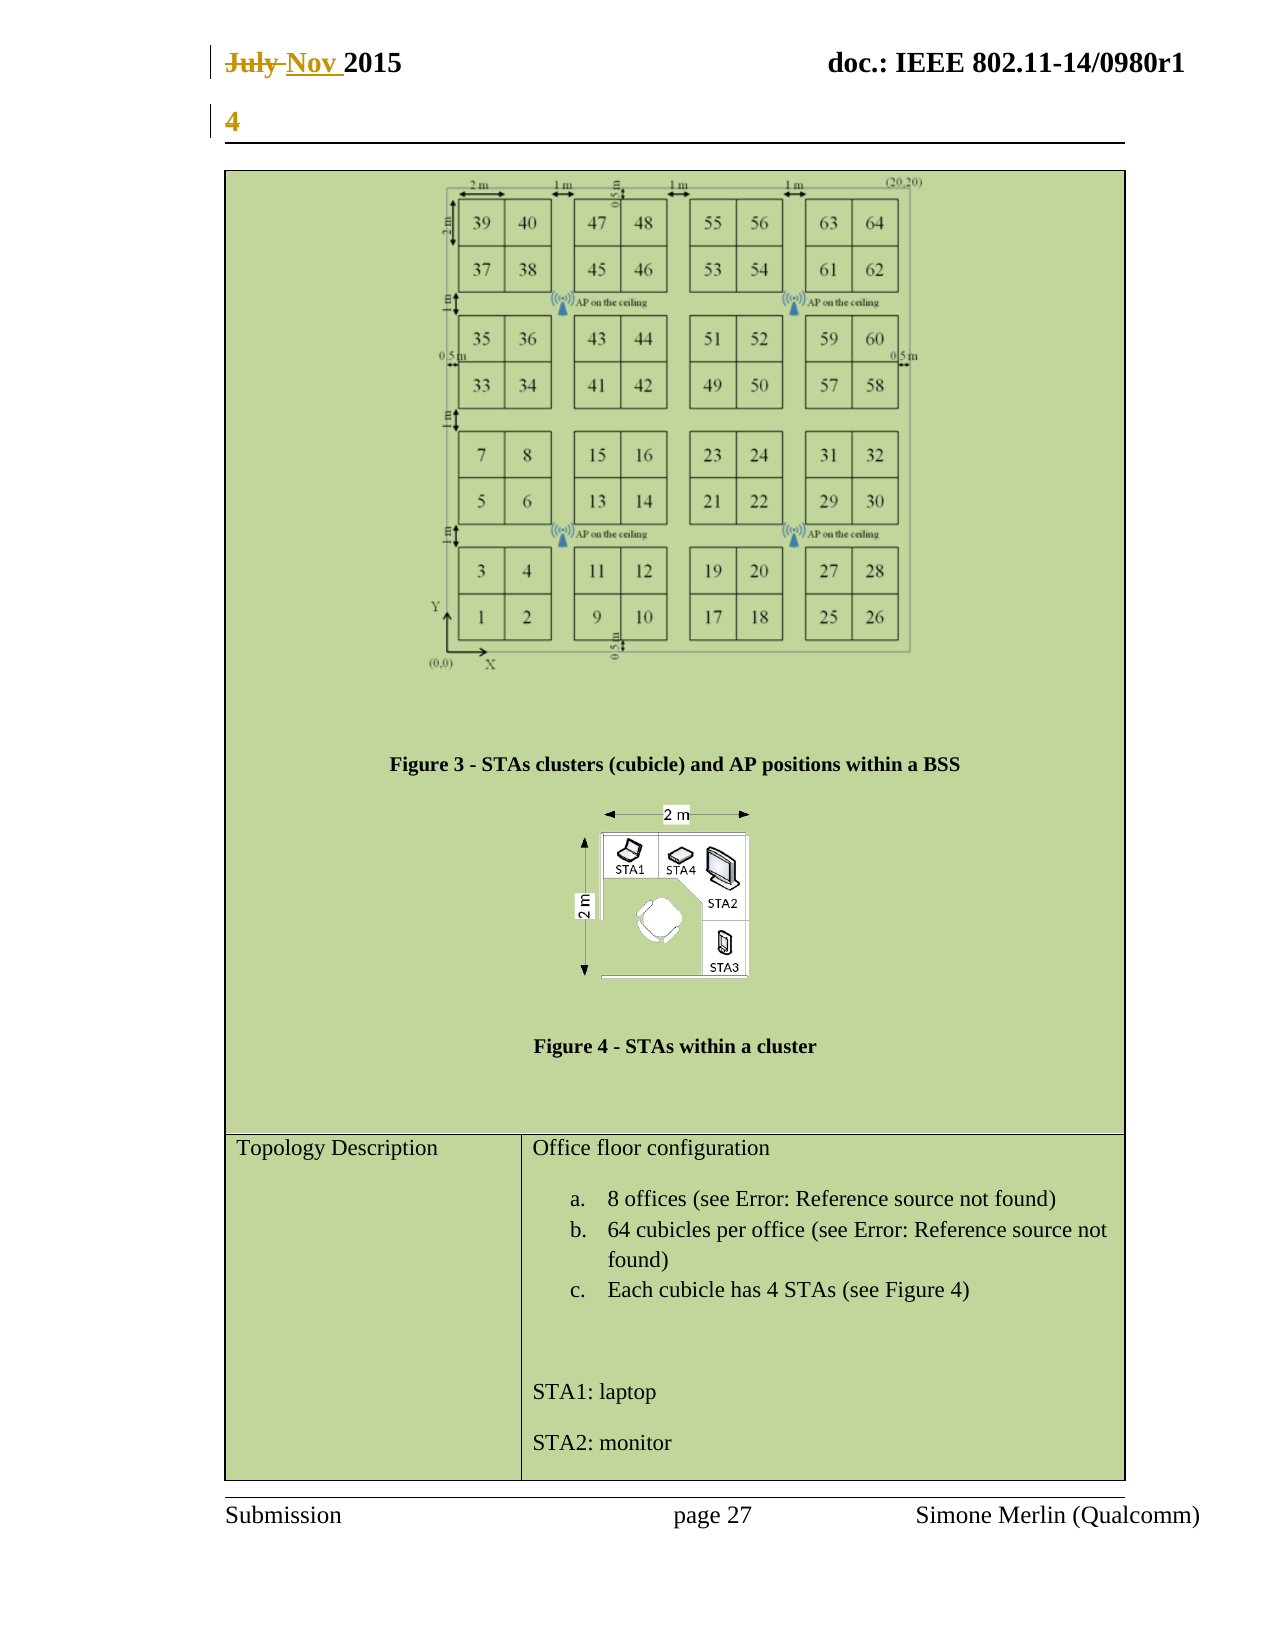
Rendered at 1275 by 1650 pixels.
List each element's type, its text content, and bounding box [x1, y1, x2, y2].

picture [417, 170, 933, 677]
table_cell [522, 1135, 1124, 1480]
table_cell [226, 1135, 521, 1480]
table_cell Figure 3 - STAs clusters (cubicle) and AP positions within a BSS Figure 4 - STAs within a cluster [226, 171, 1124, 1133]
